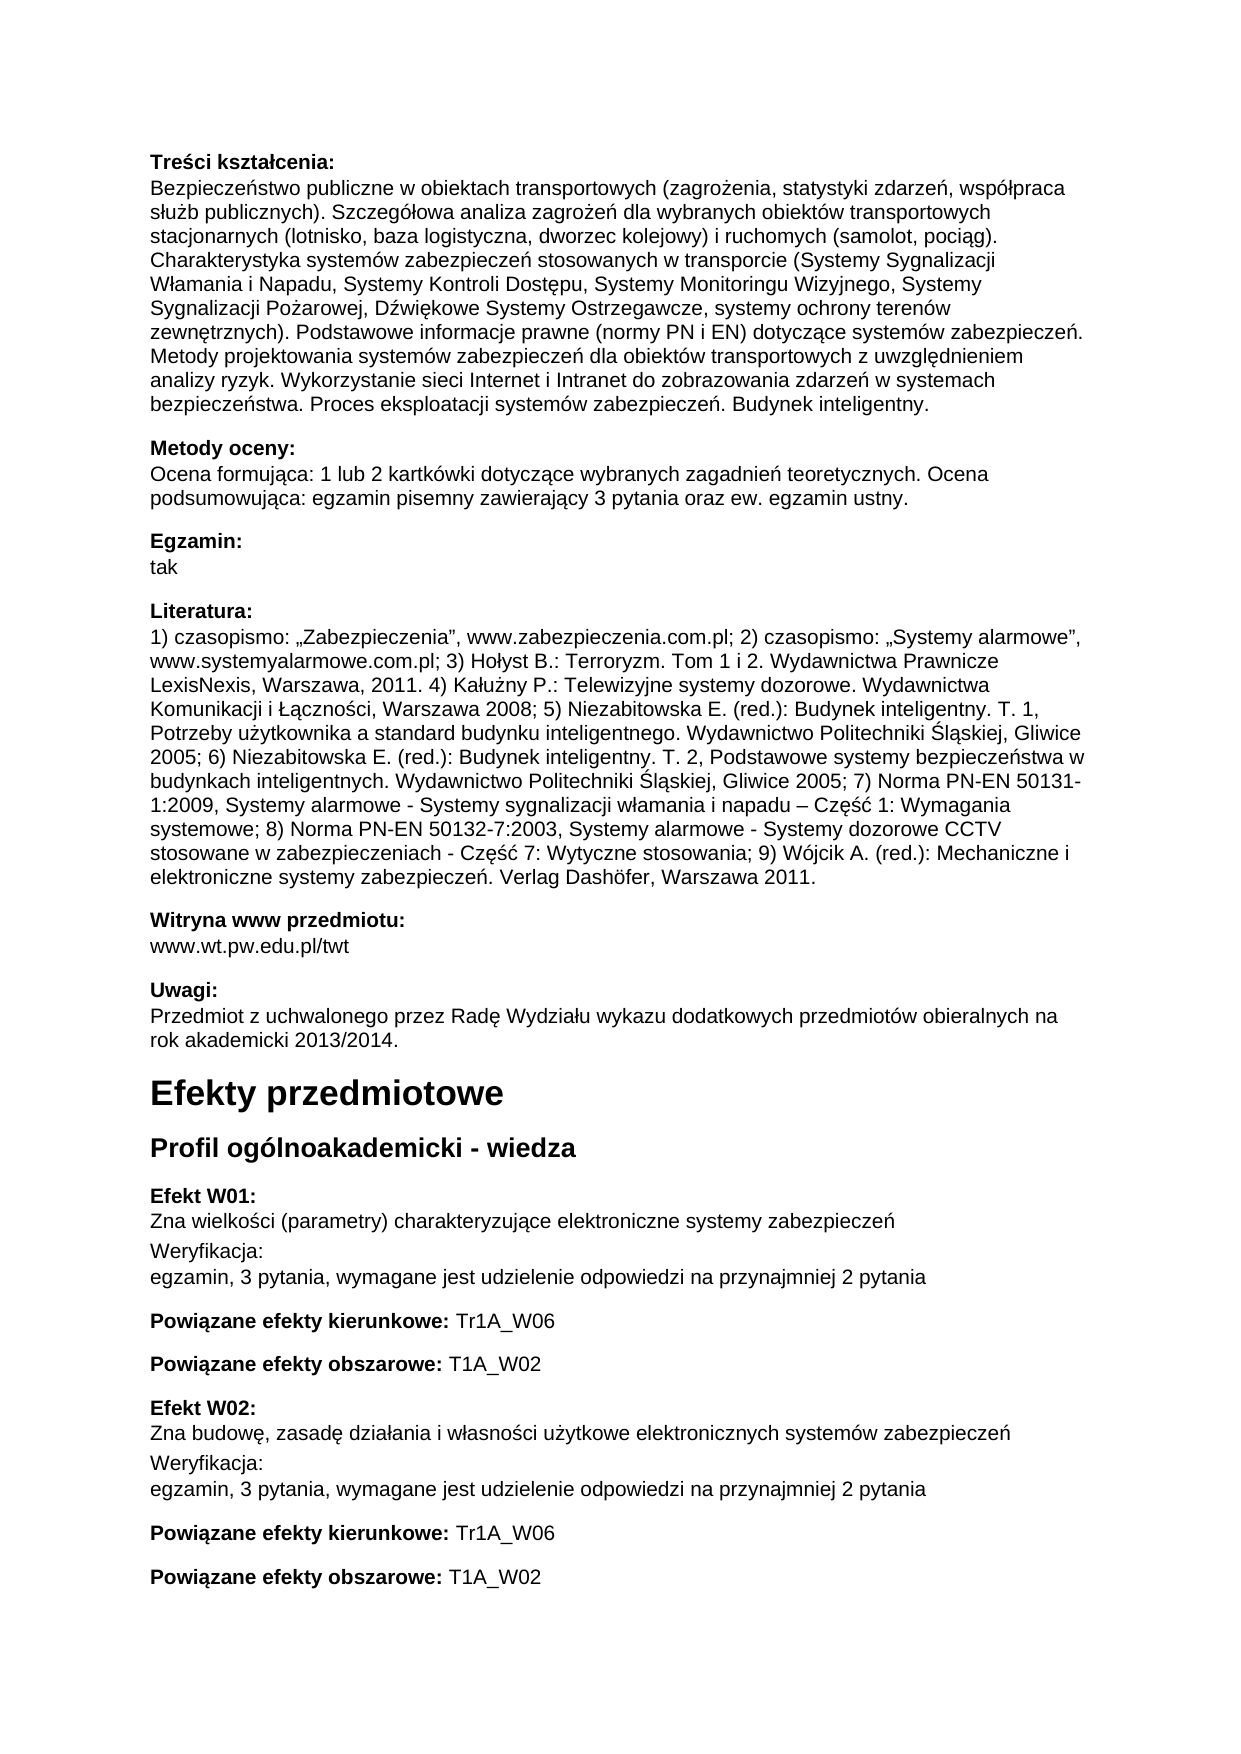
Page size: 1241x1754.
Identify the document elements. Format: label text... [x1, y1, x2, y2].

text egzamin, 3 pytania, wymagane jest udzielenie odpowiedzi na przynajmniej 2 pytania [150, 1265, 1090, 1289]
subtitle Profil ogólnoakademicki - wiedza [150, 1132, 1090, 1164]
text Powiązane efekty obszarowe: T1A_W02 [150, 1352, 1090, 1376]
text Treści kształcenia: [150, 150, 1090, 174]
text Efekt W02: [150, 1396, 1090, 1420]
text Weryfikacja: [150, 1451, 1090, 1475]
text Witryna www przedmiotu: [150, 908, 1090, 932]
text tak [150, 555, 1090, 579]
text Powiązane efekty kierunkowe: Tr1A_W06 [150, 1521, 1090, 1545]
text Powiązane efekty obszarowe: T1A_W02 [150, 1565, 1090, 1589]
text 1) czasopismo: „Zabezpieczenia”, www.zabezpieczenia.com.pl; 2) czasopismo: „Systemy alarmowe”, www.systemyalarmowe.com.pl; 3) Hołyst B.: Terroryzm. Tom 1 i 2. Wydawnictwa Prawnicze LexisNexis, Warszawa, 2011. 4) Kałużny P.: Telewizyjne systemy dozorowe. Wydawnictwa Komunikacji i Łączności, Warszawa 2008; 5) Niezabitowska E. (red.): Budynek inteligentny. T. 1, Potrzeby użytkownika a standard budynku inteligentnego. Wydawnictwo Politechniki Śląskiej, Gliwice 2005; 6) Niezabitowska E. (red.): Budynek inteligentny. T. 2, Podstawowe systemy bezpieczeństwa w budynkach inteligentnych. Wydawnictwo Politechniki Śląskiej, Gliwice 2005; 7) Norma PN-EN 50131-1:2009, Systemy alarmowe - Systemy sygnalizacji włamania i napadu – Część 1: Wymagania systemowe; 8) Norma PN-EN 50132-7:2003, Systemy alarmowe - Systemy dozorowe CCTV stosowane w zabezpieczeniach - Część 7: Wytyczne stosowania; 9) Wójcik A. (red.): Mechaniczne i elektroniczne systemy zabezpieczeń. Verlag Dashöfer, Warszawa 2011. [150, 625, 1090, 888]
text Efekt W01: [150, 1183, 1090, 1207]
text Powiązane efekty kierunkowe: Tr1A_W06 [150, 1308, 1090, 1332]
text Zna budowę, zasadę działania i własności użytkowe elektronicznych systemów zabezpieczeń [150, 1421, 1090, 1445]
subtitle Efekty przedmiotowe [150, 1072, 1090, 1113]
text www.wt.pw.edu.pl/twt [150, 934, 1090, 958]
text Bezpieczeństwo publiczne w obiektach transportowych (zagrożenia, statystyki zdarzeń, współpraca służb publicznych). Szczegółowa analiza zagrożeń dla wybranych obiektów transportowych stacjonarnych (lotnisko, baza logistyczna, dworzec kolejowy) i ruchomych (samolot, pociąg). Charakterystyka systemów zabezpieczeń stosowanych w transporcie (Systemy Sygnalizacji Włamania i Napadu, Systemy Kontroli Dostępu, Systemy Monitoringu Wizyjnego, Systemy Sygnalizacji Pożarowej, Dźwiękowe Systemy Ostrzegawcze, systemy ochrony terenów zewnętrznych). Podstawowe informacje prawne (normy PN i EN) dotyczące systemów zabezpieczeń. Metody projektowania systemów zabezpieczeń dla obiektów transportowych z uwzględnieniem analizy ryzyk. Wykorzystanie sieci Internet i Intranet do zobrazowania zdarzeń w systemach bezpieczeństwa. Proces eksploatacji systemów zabezpieczeń. Budynek inteligentny. [150, 176, 1090, 416]
text Zna wielkości (parametry) charakteryzujące elektroniczne systemy zabezpieczeń [150, 1208, 1090, 1232]
text Metody oceny: [150, 435, 1090, 459]
text Przedmiot z uchwalonego przez Radę Wydziału wykazu dodatkowych przedmiotów obieralnych na rok akademicki 2013/2014. [150, 1004, 1090, 1052]
text Egzamin: [150, 529, 1090, 553]
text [150, 1477, 1090, 1501]
text Literatura: [150, 599, 1090, 623]
text Uwagi: [150, 978, 1090, 1002]
text Ocena formująca: 1 lub 2 kartkówki dotyczące wybranych zagadnień teoretycznych. Ocena podsumowująca: egzamin pisemny zawierający 3 pytania oraz ew. egzamin ustny. [150, 461, 1090, 509]
text Weryfikacja: [150, 1239, 1090, 1263]
